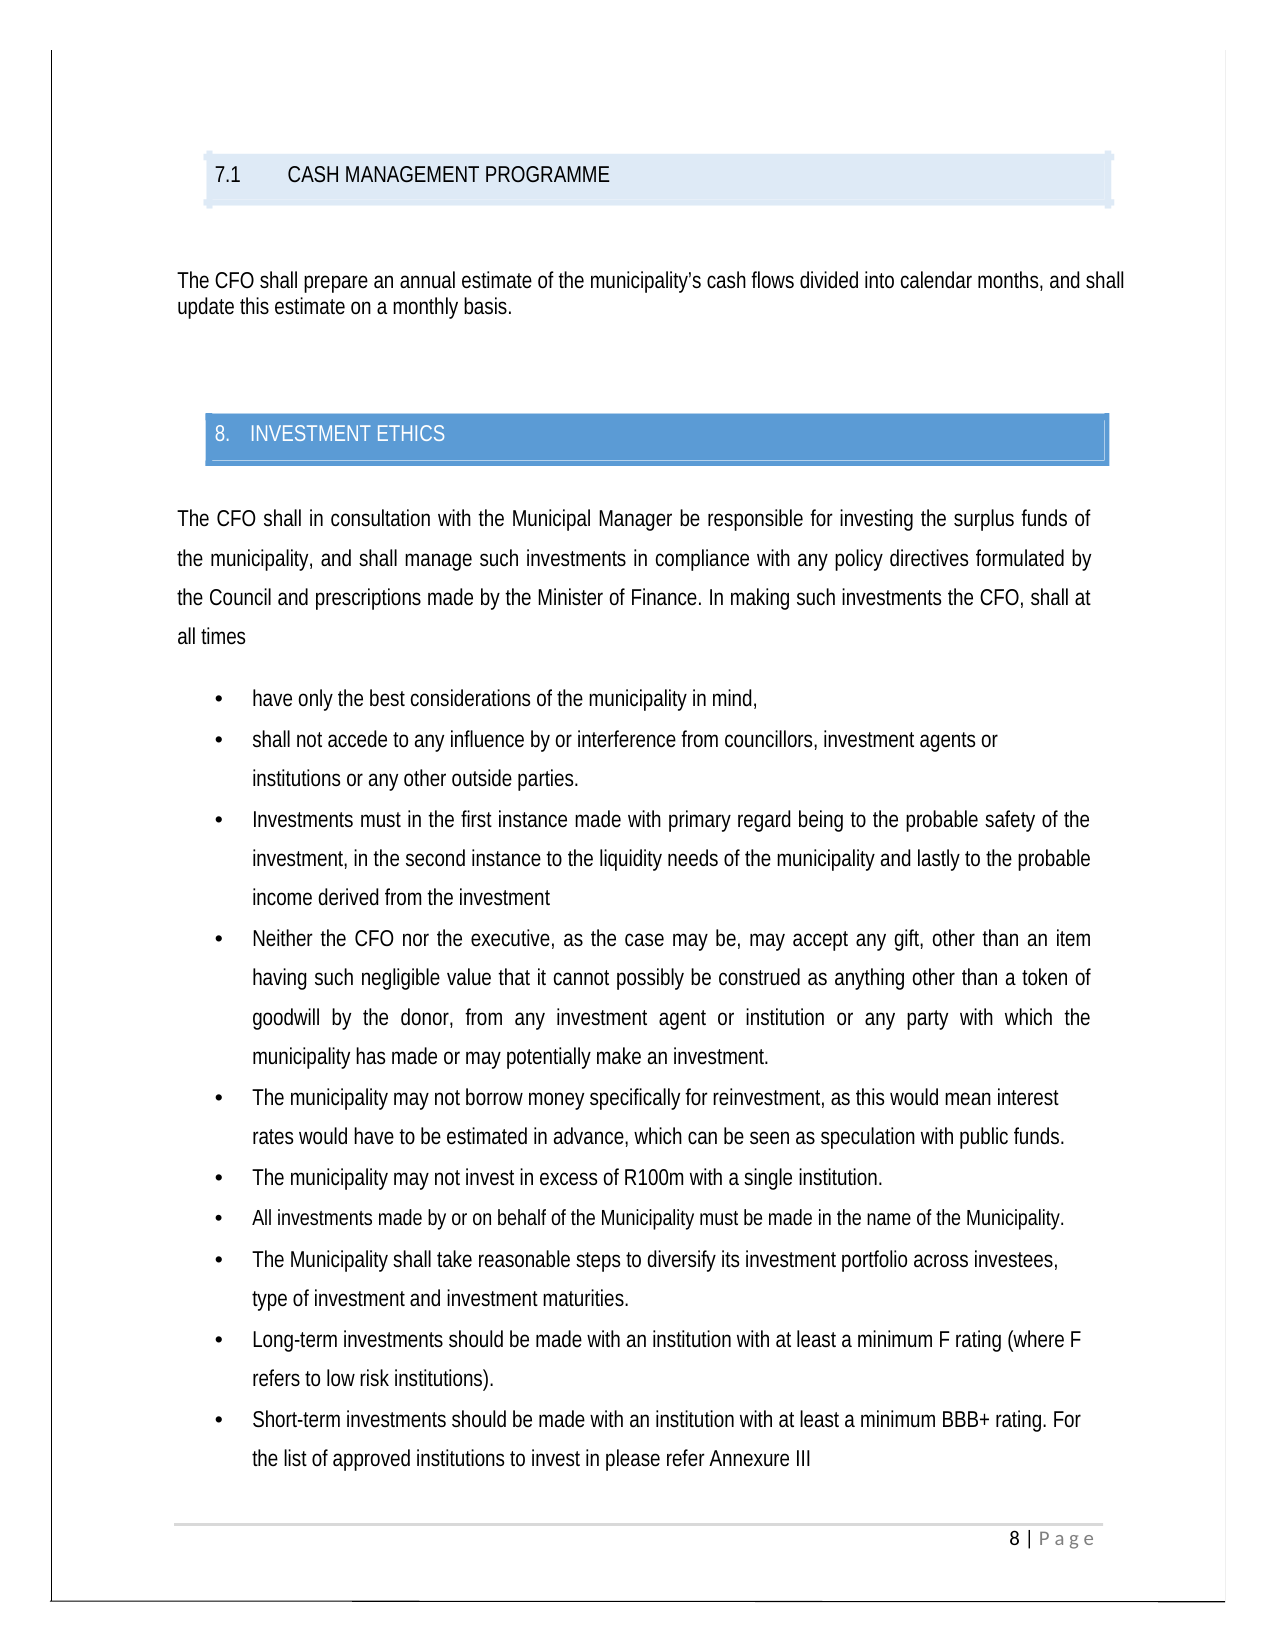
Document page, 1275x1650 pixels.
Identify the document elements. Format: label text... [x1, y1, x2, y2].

list have only the best considerations of the municipality in mind, [214, 684, 1125, 711]
list The municipality may not invest in excess of R100m with a single institution. [214, 1164, 1125, 1190]
list The Municipality shall take reasonable steps to diversify its investment portfolio across investees, type of investment and investment maturities. [214, 1246, 1092, 1311]
list Short-term investments should be made with an institution with at least a minimum BBB+ rating. For the list of approved institutions to invest in please refer Annexure III [214, 1406, 1092, 1472]
text 8. INVESTMENT ETHICS [214, 420, 1125, 446]
list Neither the CFO nor the executive, as the case may be, may accept any gift, other than an item having such negligible value that it cannot possibly be construed as anything other than a token of goodwill by the donor, from any investment agent or institution or any party with which the municipality has made or may potentially make an investment. [214, 925, 1092, 1069]
picture [50, 50, 1226, 1601]
text The CFO shall in consultation with the Municipal Manager be responsible for investing the surplus funds of the municipality, and shall manage such investments in compliance with any policy directives formulated by the Council and prescriptions made by the Minister of Finance. In making such investments the CFO, shall at all times [177, 505, 1092, 649]
list Investments must in the first instance made with primary regard being to the probable safety of the investment, in the second instance to the liquidity needs of the municipality and lastly to the probable income derived from the investment [214, 806, 1092, 911]
list All investments made by or on behalf of the Municipality must be made in the name of the Municipality. [214, 1205, 1125, 1230]
text 8 | P a g e [150, 1526, 1094, 1551]
list shall not accede to any influence by or interference from councillors, investment agents or institutions or any other outside parties. [214, 726, 1092, 791]
text The CFO shall prepare an annual estimate of the municipality’s cash flows divided into calendar months, and shall update this estimate on a monthly basis. [177, 267, 1125, 319]
text 7.1 CASH MANAGEMENT PROGRAMME [214, 161, 1125, 187]
list Long-term investments should be made with an institution with at least a minimum F rating (where F refers to low risk institutions). [214, 1326, 1092, 1392]
list The municipality may not borrow money specifically for reinvestment, as this would mean interest rates would have to be estimated in advance, which can be seen as speculation with public funds. [214, 1084, 1092, 1149]
